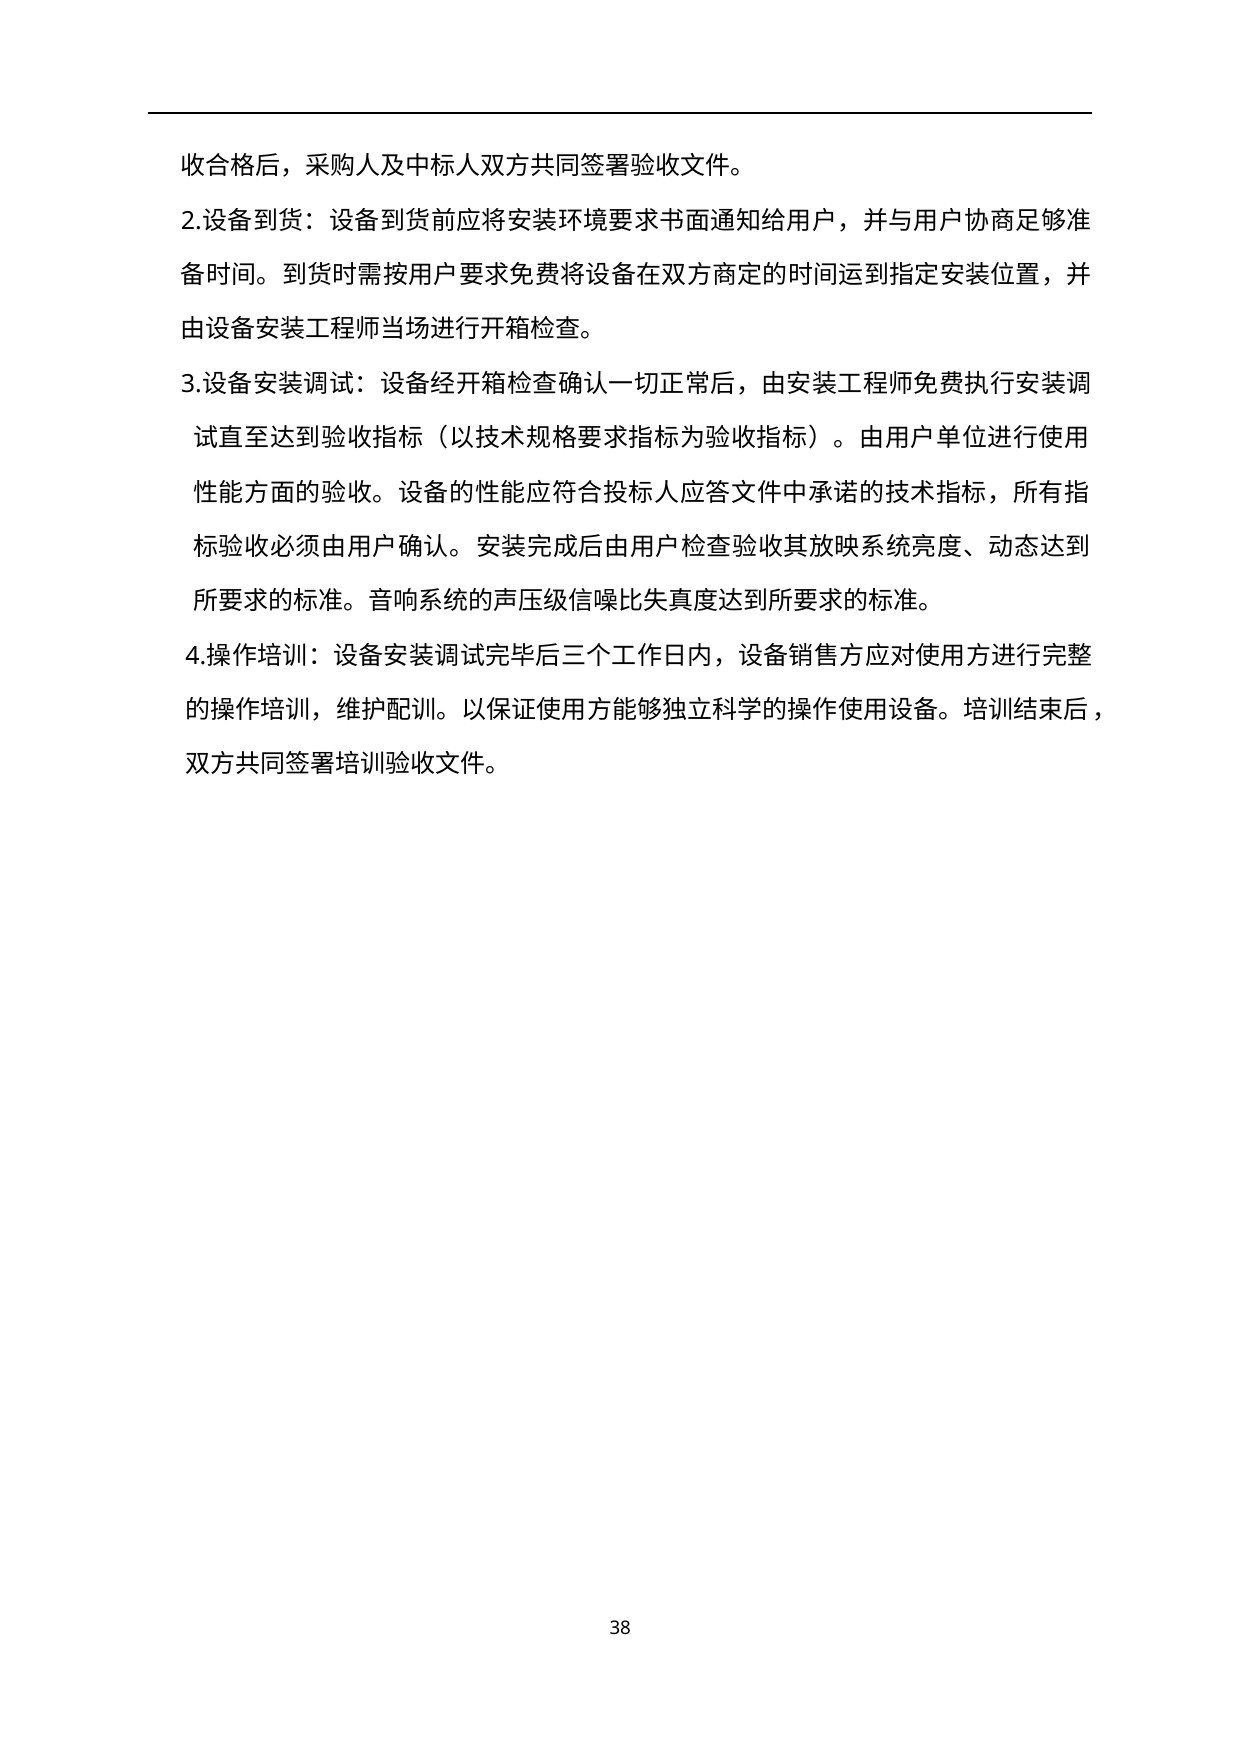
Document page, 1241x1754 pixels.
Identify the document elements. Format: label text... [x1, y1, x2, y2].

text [181, 146, 1092, 182]
text 3.设备安装调试：设备经开箱检查确认一切正常后，由安装工程师免费执行安装调试直至达到验收指标（以技术规格要求指标为验收指标）。由用户单位进行使用性能方面的验收。设备的性能应符合投标人应答文件中承诺的技术指标，所有指标验收必须由用户确认。安装完成后由用户检查验收其放映系统亮度、动态达到所要求的标准。音响系统的声压级信噪比失真度达到所要求的标准。 [181, 363, 1092, 617]
text 2.设备到货：设备到货前应将安装环境要求书面通知给用户，并与用户协商足够准备时间。到货时需按用户要求免费将设备在双方商定的时间运到指定安装位置，并由设备安装工程师当场进行开箱检查。 [181, 200, 1092, 345]
text 4.操作培训：设备安装调试完毕后三个工作日内，设备销售方应对使用方进行完整的操作培训，维护配训。以保证使用方能够独立科学的操作使用设备。培训结束后，双方共同签署培训验收文件。 [185, 635, 1092, 780]
